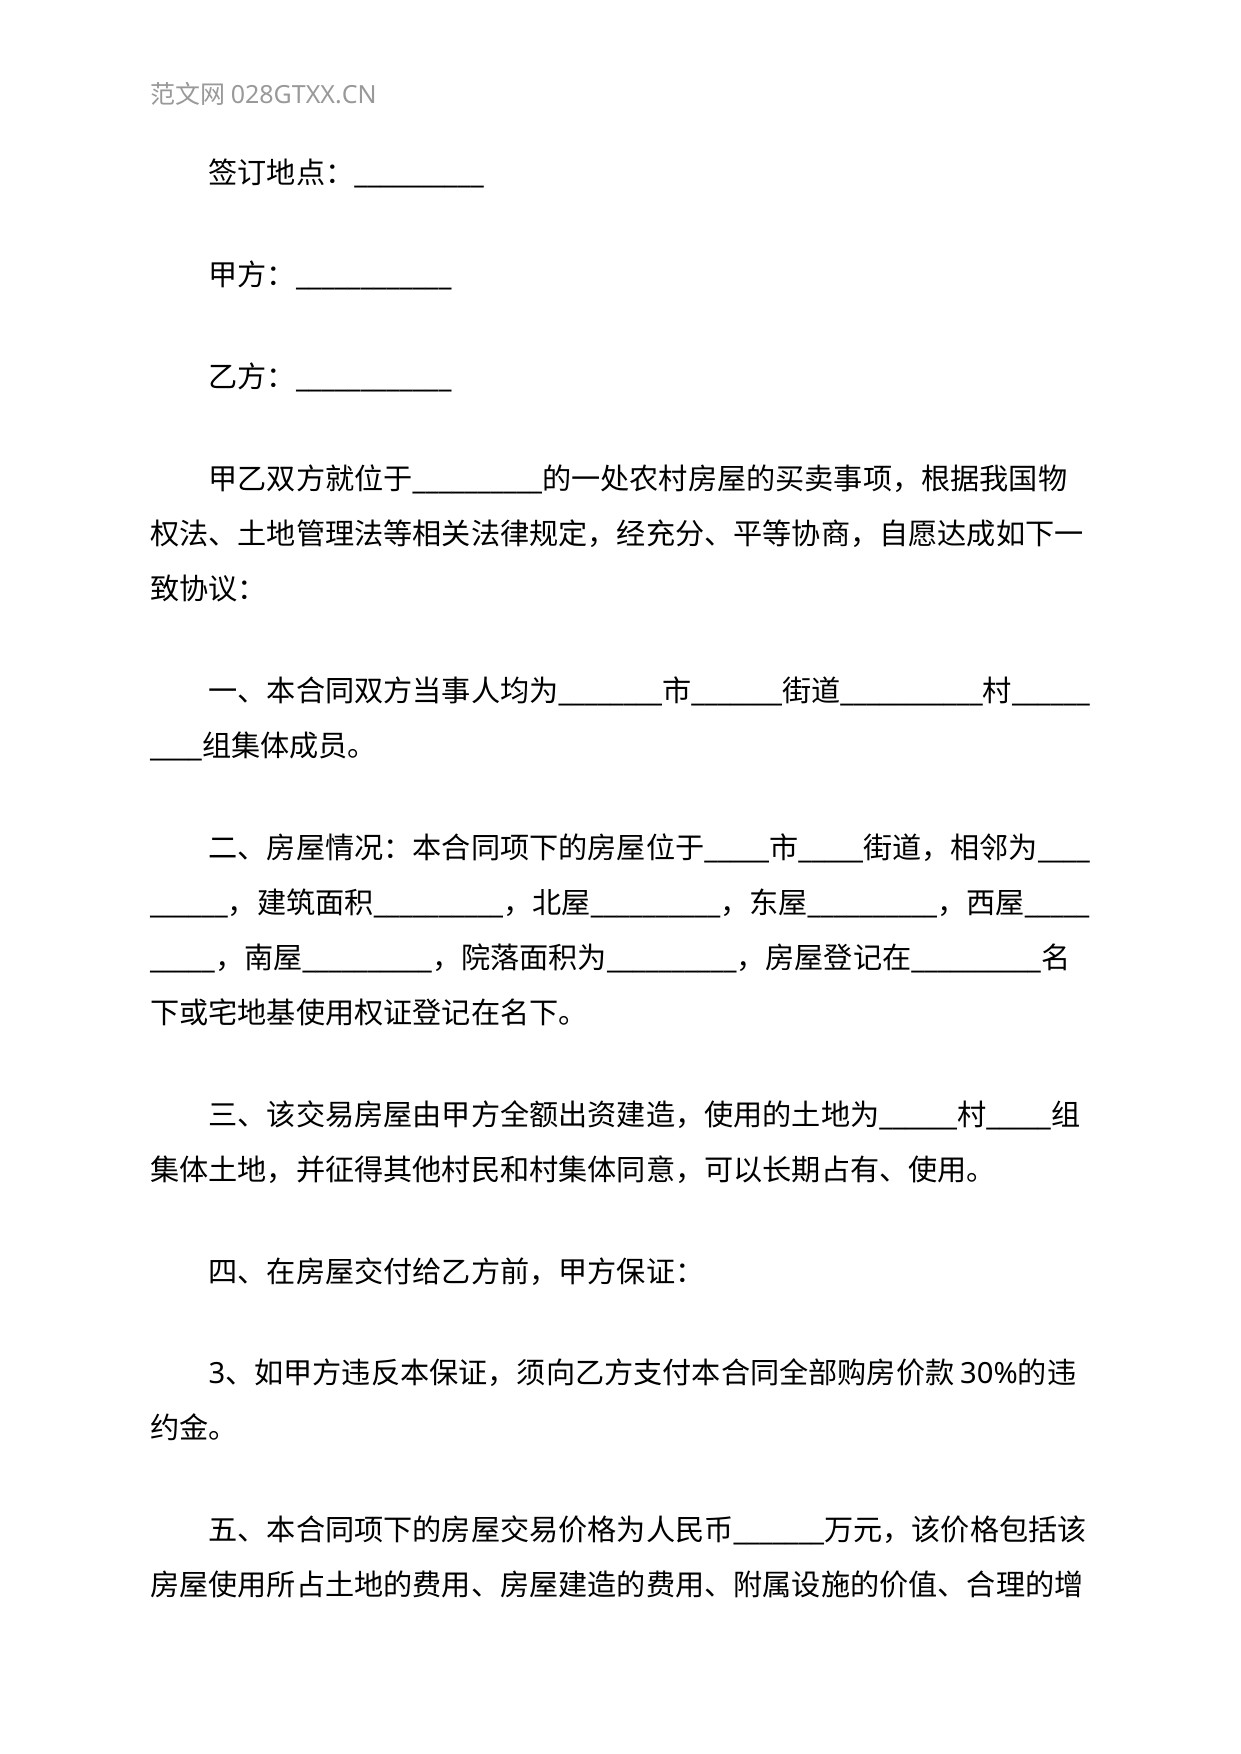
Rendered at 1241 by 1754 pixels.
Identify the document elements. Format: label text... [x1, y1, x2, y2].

text 甲乙双方就位于__________的一处农村房屋的买卖事项，根据我国物权法、土地管理法等相关法律规定，经充分、平等协商，自愿达成如下一致协议： [150, 456, 1090, 608]
text 3、如甲方违反本保证，须向乙方支付本合同全部购房价款30%的违约金。 [150, 1350, 1090, 1447]
text 一、本合同双方当事人均为________市_______街道___________村__________组集体成员。 [150, 668, 1090, 765]
text 二、房屋情况：本合同项下的房屋位于_____市_____街道，相邻为__________，建筑面积__________，北屋__________，东屋__________，西屋__________，南屋__________，院落面积为__________，房屋登记在__________名下或宅地基使用权证登记在名下。 [150, 824, 1090, 1032]
text 乙方：____________ [150, 354, 1090, 396]
text 甲方：____________ [150, 252, 1090, 294]
text 签订地点：__________ [150, 150, 1090, 192]
text 四、在房屋交付给乙方前，甲方保证： [150, 1248, 1090, 1290]
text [150, 1507, 1090, 1604]
text 三、该交易房屋由甲方全额出资建造，使用的土地为______村_____组集体土地，并征得其他村民和村集体同意，可以长期占有、使用。 [150, 1091, 1090, 1189]
